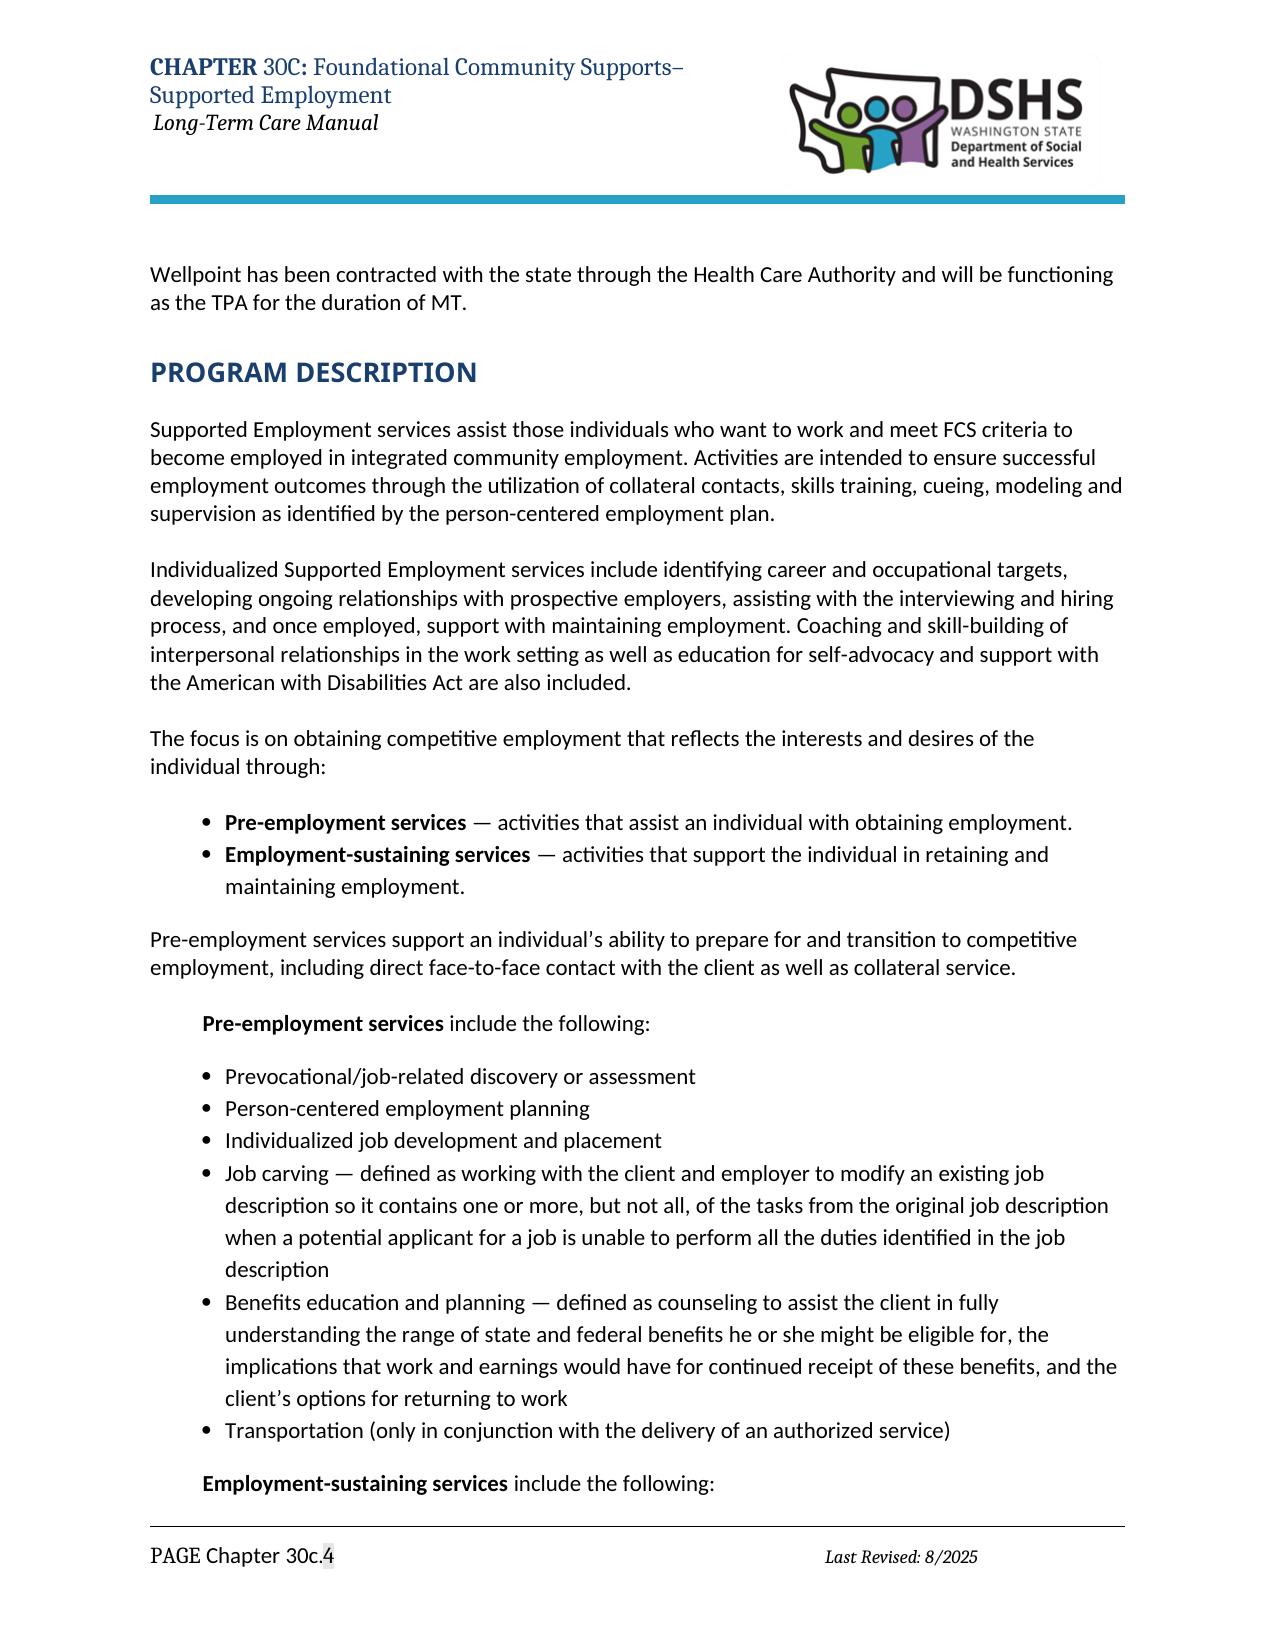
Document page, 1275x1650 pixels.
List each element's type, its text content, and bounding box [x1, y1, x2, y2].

text Employment-sustaining services include the following: [202, 1469, 1125, 1497]
list Transportation (only in conjunction with the delivery of an authorized service) [202, 1416, 1125, 1444]
list Employment-sustaining services — activities that support the individual in retaining and maintaining employment. [202, 840, 1125, 900]
list Pre-employment services — activities that assist an individual with obtaining employment. [202, 808, 1125, 836]
list Job carving — defined as working with the client and employer to modify an existing job description so it contains one or more, but not all, of the tasks from the original job description when a potential applicant for a job is unable to perform all the duties identified in the job description [202, 1159, 1125, 1283]
list Individualized job development and placement [202, 1127, 1125, 1155]
text Pre-employment services support an individual’s ability to prepare for and transition to competitive employment, including direct face-to-face contact with the client as well as collateral service. [150, 925, 1125, 981]
text The focus is on obtaining competitive employment that reflects the interests and desires of the individual through: [150, 724, 1125, 780]
text Supported Employment services assist those individuals who want to work and meet FCS criteria to become employed in integrated community employment. Activities are intended to ensure successful employment outcomes through the utilization of collateral contacts, skills training, cueing, modeling and supervision as identified by the person-centered employment plan. [150, 416, 1125, 528]
picture [779, 52, 1103, 189]
text Individualized Supported Employment services include identifying career and occupational targets, developing ongoing relationships with prospective employers, assisting with the interviewing and hiring process, and once employed, support with maintaining employment. Coaching and skill-building of interpersonal relationships in the work setting as well as education for self-advocacy and support with the American with Disabilities Act are also included. [150, 556, 1125, 696]
subtitle Program Description [150, 354, 1125, 391]
list Person-centered employment planning [202, 1094, 1125, 1122]
list Benefits education and planning — defined as counseling to assist the client in fully understanding the range of state and federal benefits he or she might be eligible for, the implications that work and earnings would have for continued receipt of these benefits, and the client’s options for returning to work [202, 1288, 1125, 1412]
text Pre-employment services include the following: [202, 1009, 1125, 1037]
list Prevocational/job-related discovery or assessment [202, 1062, 1125, 1090]
text Wellpoint has been contracted with the state through the Health Care Authority and will be functioning as the TPA for the duration of MT. [150, 260, 1125, 316]
